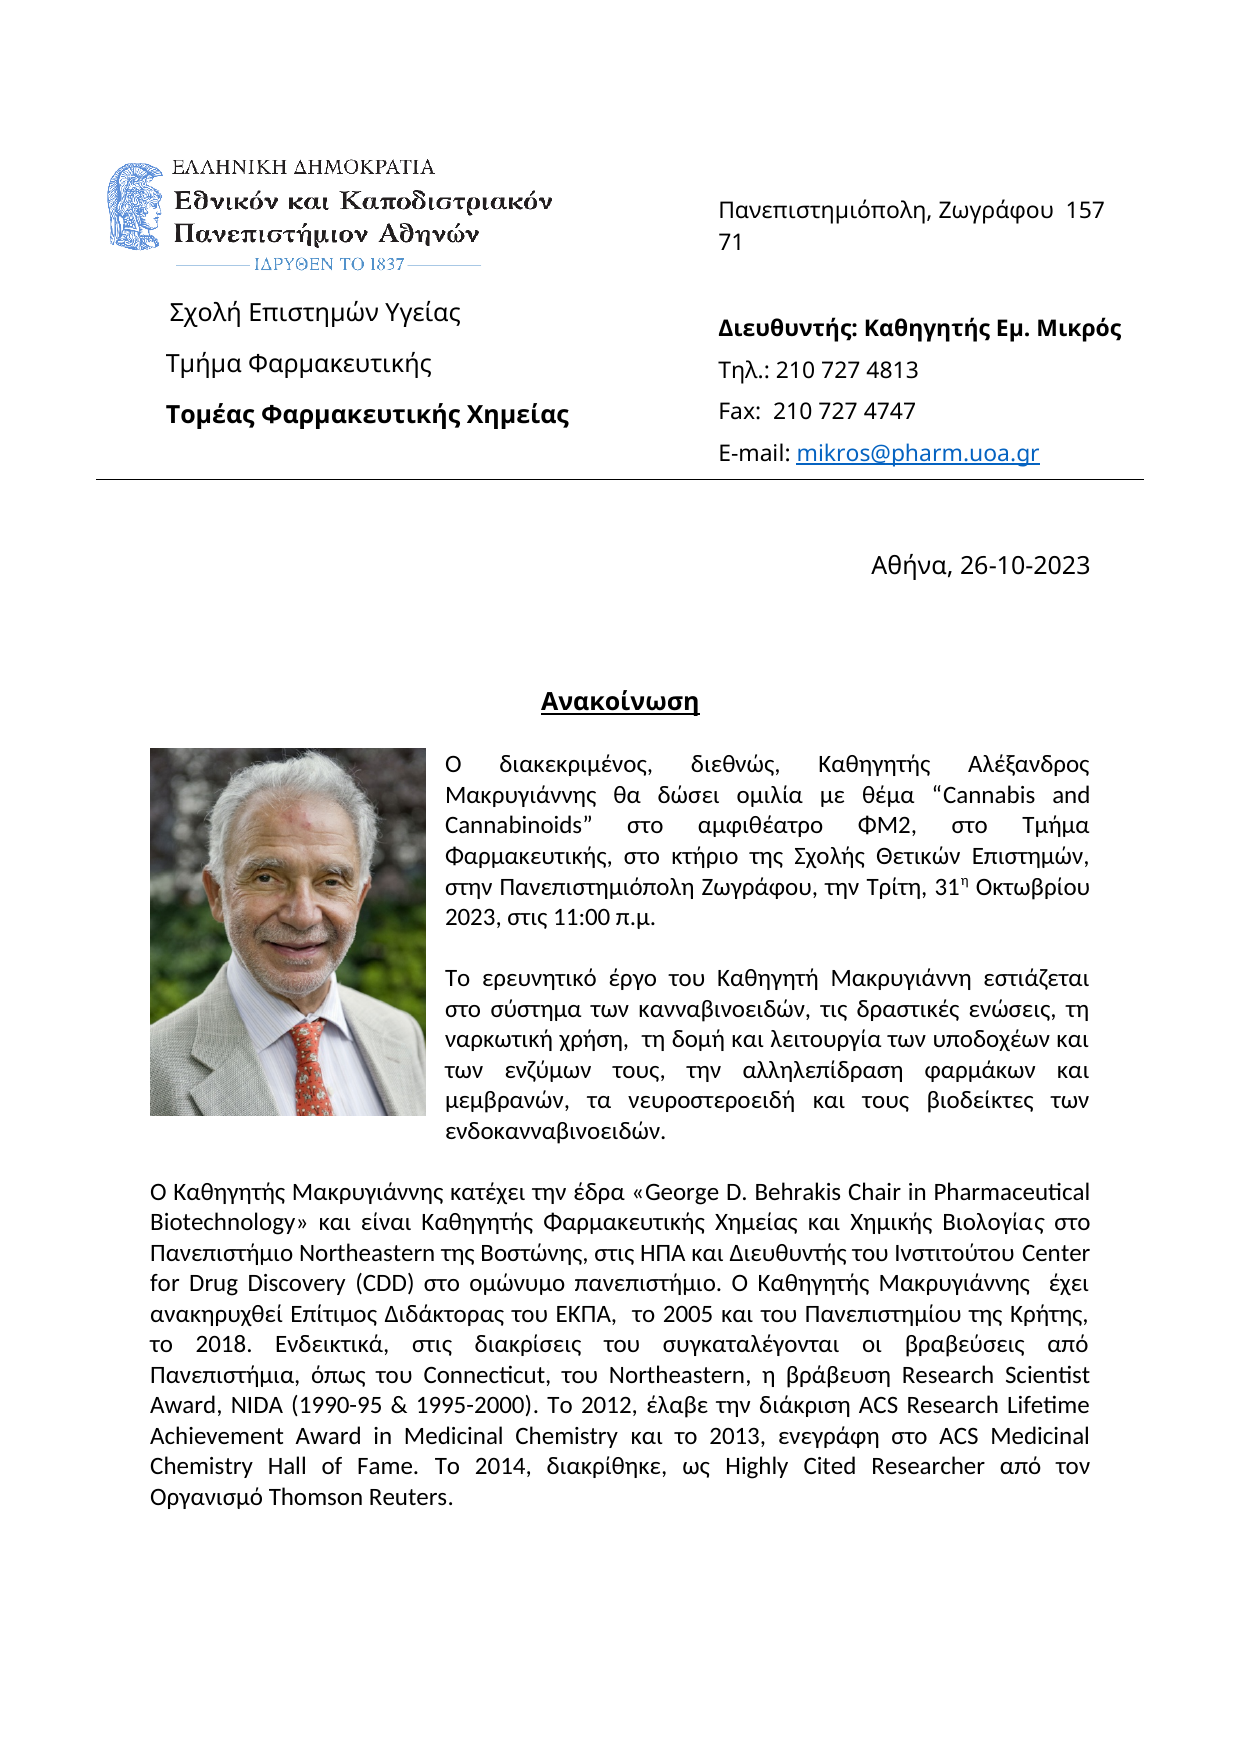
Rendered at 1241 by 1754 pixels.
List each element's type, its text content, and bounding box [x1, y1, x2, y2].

text Ανακοίνωση [150, 684, 1090, 718]
table_header Σχολή Επιστημών Υγείας Τμήμα Φαρμακευτικής Τομέας Φαρμακευτικής Χημείας [96, 150, 707, 478]
text Το ερευνητικό έργο του Καθηγητή Μακρυγιάννη εστιάζεται στο σύστημα των κανναβινοειδών, τις δραστικές ενώσεις, τη ναρκωτική χρήση, τη δομή και λειτουργία των υποδοχέων και των ενζύμων τους, την αλληλεπίδραση φαρμάκων και μεμβρανών, τα νευροστεροειδή και τους βιοδείκτες των ενδοκανναβινοειδών. [150, 962, 1090, 1145]
text Ο Καθηγητής Μακρυγιάννης κατέχει την έδρα «George D. Behrakis Chair in Pharmaceutical Biotechnology» και είναι Καθηγητής Φαρμακευτικής Χημείας και Χημικής Βιολογίας στο Πανεπιστήμιο Northeastern της Βοστώνης, στις ΗΠΑ και Διευθυντής του Ινστιτούτου Center for Drug Discovery (CDD) στο ομώνυμο πανεπιστήμιο. Ο Καθηγητής Μακρυγιάννης έχει ανακηρυχθεί Επίτιμος Διδάκτορας του ΕΚΠΑ, το 2005 και του Πανεπιστημίου της Κρήτης, το 2018. Ενδεικτικά, στις διακρίσεις του συγκαταλέγονται οι βραβεύσεις από Πανεπιστήμια, όπως του Connecticut, του Northeastern, η βράβευση Research Scientist Award, NIDA (1990-95 & 1995-2000). Το 2012, έλαβε την διάκριση ACS Research Lifetime Achievement Award in Medicinal Chemistry και το 2013, ενεγράφη στο ACS Medicinal Chemistry Hall of Fame. Το 2014, διακρίθηκε, ως Highly Cited Researcher από τον Οργανισμό Thomson Reuters. [150, 1176, 1090, 1512]
text Ο διακεκριμένος, διεθνώς, Καθηγητής Αλέξανδρος Μακρυγιάννης θα δώσει ομιλία με θέμα “Cannabis and Cannabinoids” στο αμφιθέατρο ΦΜ2, στο Τμήμα Φαρμακευτικής, στο κτήριο της Σχολής Θετικών Επιστημών, στην Πανεπιστημιόπολη Ζωγράφου, την Τρίτη, 31η Οκτωβρίου 2023, στις 11:00 π.μ. [426, 748, 1090, 932]
picture [107, 150, 576, 280]
text Αθήνα, 26-10-2023 [150, 548, 1090, 582]
table_header Πανεπιστημιόπολη, Ζωγράφου 157 71 Διευθυντής: Καθηγητής Εμ. Μικρός Τηλ.: 210 727 4813 Fax: 210 727 4747 E-mail: mikros@pharm.uoa.gr [707, 150, 1144, 478]
picture [150, 748, 426, 1116]
